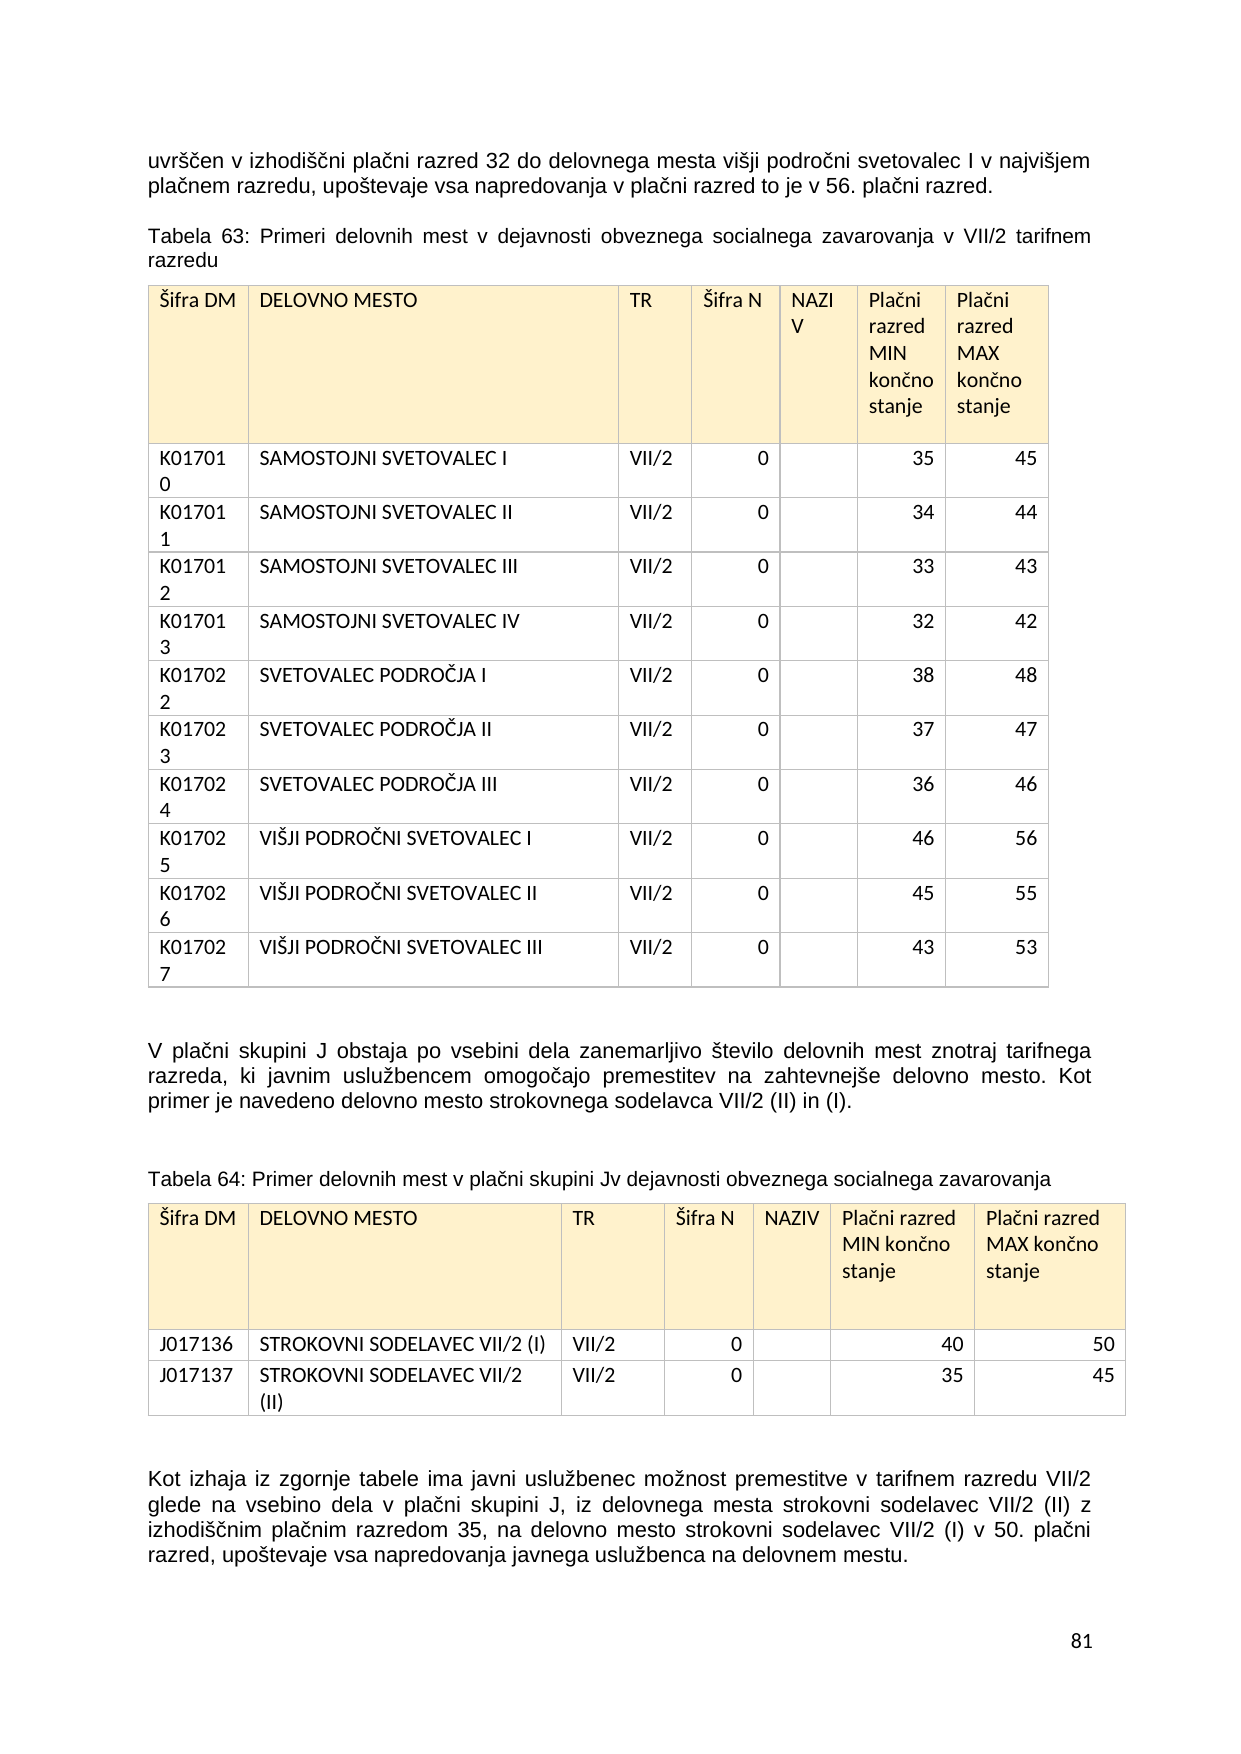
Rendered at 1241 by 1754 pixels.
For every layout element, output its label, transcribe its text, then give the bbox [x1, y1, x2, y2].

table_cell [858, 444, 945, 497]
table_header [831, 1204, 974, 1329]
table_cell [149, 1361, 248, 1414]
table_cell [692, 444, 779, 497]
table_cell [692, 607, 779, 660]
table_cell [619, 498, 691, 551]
text Kot izhaja iz zgornje tabele ima javni uslužbenec možnost premestitve v tarifnem razredu VII/2 glede na vsebino dela v plačni skupini J, iz delovnega mesta strokovni sodelavec VII/2 (II) z izhodiščnim plačnim razredom 35, na delovno mesto strokovni sodelavec VII/2 (I) v 50. plačni razred, upoštevaje vsa napredovanja javnega uslužbenca na delovnem mestu. [148, 1466, 1093, 1567]
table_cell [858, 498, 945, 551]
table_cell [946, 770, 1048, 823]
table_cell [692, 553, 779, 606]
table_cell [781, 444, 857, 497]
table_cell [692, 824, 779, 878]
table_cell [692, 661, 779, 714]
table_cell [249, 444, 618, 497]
text Tabela 64: Primer delovnih mest v plačni skupini Jv dejavnosti obveznega socialnega zavarovanja [148, 1166, 1093, 1190]
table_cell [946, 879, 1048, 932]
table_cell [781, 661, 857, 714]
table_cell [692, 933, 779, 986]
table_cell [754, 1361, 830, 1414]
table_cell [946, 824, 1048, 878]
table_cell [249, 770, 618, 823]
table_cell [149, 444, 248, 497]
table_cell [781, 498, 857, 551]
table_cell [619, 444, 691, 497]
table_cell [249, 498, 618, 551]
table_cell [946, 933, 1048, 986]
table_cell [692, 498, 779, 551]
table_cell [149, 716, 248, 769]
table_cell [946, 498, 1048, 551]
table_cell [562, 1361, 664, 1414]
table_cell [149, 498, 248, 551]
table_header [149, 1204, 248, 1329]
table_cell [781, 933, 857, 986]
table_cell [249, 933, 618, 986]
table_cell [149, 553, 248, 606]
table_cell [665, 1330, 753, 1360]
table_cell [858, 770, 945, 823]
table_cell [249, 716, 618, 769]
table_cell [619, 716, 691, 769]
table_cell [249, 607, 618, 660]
text V dejavnosti obveznega socialnega zavarovanja izhajajoč iz nabora delovnih mest določenih v aktu, ki uvršča delovna mesta v plačne razrede, je naveden primer možne premestitve javnega uslužbenca znotraj tarifnega razreda VII/2 od delovnega mesta samostojni svetovalec IV, ki je uvrščen v izhodiščni plačni razred 32 do delovnega mesta višji področni svetovalec I v najvišjem plačnem razredu, upoštevaje vsa napredovanja v plačni razred to je v 56. plačni razred. [148, 148, 1093, 198]
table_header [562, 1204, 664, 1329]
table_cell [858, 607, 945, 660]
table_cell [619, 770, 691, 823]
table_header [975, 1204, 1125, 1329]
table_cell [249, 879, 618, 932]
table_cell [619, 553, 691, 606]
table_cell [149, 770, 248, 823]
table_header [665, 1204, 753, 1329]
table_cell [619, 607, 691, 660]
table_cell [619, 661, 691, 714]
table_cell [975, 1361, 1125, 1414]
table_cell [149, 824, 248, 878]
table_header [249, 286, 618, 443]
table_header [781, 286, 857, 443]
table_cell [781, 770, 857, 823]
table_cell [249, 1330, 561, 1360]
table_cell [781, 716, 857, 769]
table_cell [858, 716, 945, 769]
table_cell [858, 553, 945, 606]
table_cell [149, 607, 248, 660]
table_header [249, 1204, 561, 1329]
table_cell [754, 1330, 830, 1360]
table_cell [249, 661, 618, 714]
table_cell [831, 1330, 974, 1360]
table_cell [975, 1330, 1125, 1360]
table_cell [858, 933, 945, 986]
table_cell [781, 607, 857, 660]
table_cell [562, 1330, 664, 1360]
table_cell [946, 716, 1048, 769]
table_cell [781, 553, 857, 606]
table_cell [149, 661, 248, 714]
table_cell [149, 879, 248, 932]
text Tabela 63: Primeri delovnih mest v dejavnosti obveznega socialnega zavarovanja v VII/2 tarifnem razredu [148, 224, 1093, 272]
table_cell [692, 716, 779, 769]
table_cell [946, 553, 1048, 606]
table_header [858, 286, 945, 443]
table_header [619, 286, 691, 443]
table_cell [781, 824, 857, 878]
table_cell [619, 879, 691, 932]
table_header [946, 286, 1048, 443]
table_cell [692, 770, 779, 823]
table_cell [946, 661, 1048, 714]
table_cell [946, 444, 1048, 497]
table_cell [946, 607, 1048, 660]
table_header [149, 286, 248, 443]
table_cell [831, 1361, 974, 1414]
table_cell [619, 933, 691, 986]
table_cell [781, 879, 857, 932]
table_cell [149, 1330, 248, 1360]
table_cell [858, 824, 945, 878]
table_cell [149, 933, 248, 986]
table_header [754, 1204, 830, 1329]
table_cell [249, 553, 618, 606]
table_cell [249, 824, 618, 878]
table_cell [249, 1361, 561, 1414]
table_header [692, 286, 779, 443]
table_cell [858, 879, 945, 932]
text V plačni skupini J obstaja po vsebini dela zanemarljivo število delovnih mest znotraj tarifnega razreda, ki javnim uslužbencem omogočajo premestitev na zahtevnejše delovno mesto. Kot primer je navedeno delovno mesto strokovnega sodelavca VII/2 (II) in (I). [148, 1038, 1093, 1114]
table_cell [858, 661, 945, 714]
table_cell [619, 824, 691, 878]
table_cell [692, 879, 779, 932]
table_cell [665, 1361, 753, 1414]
